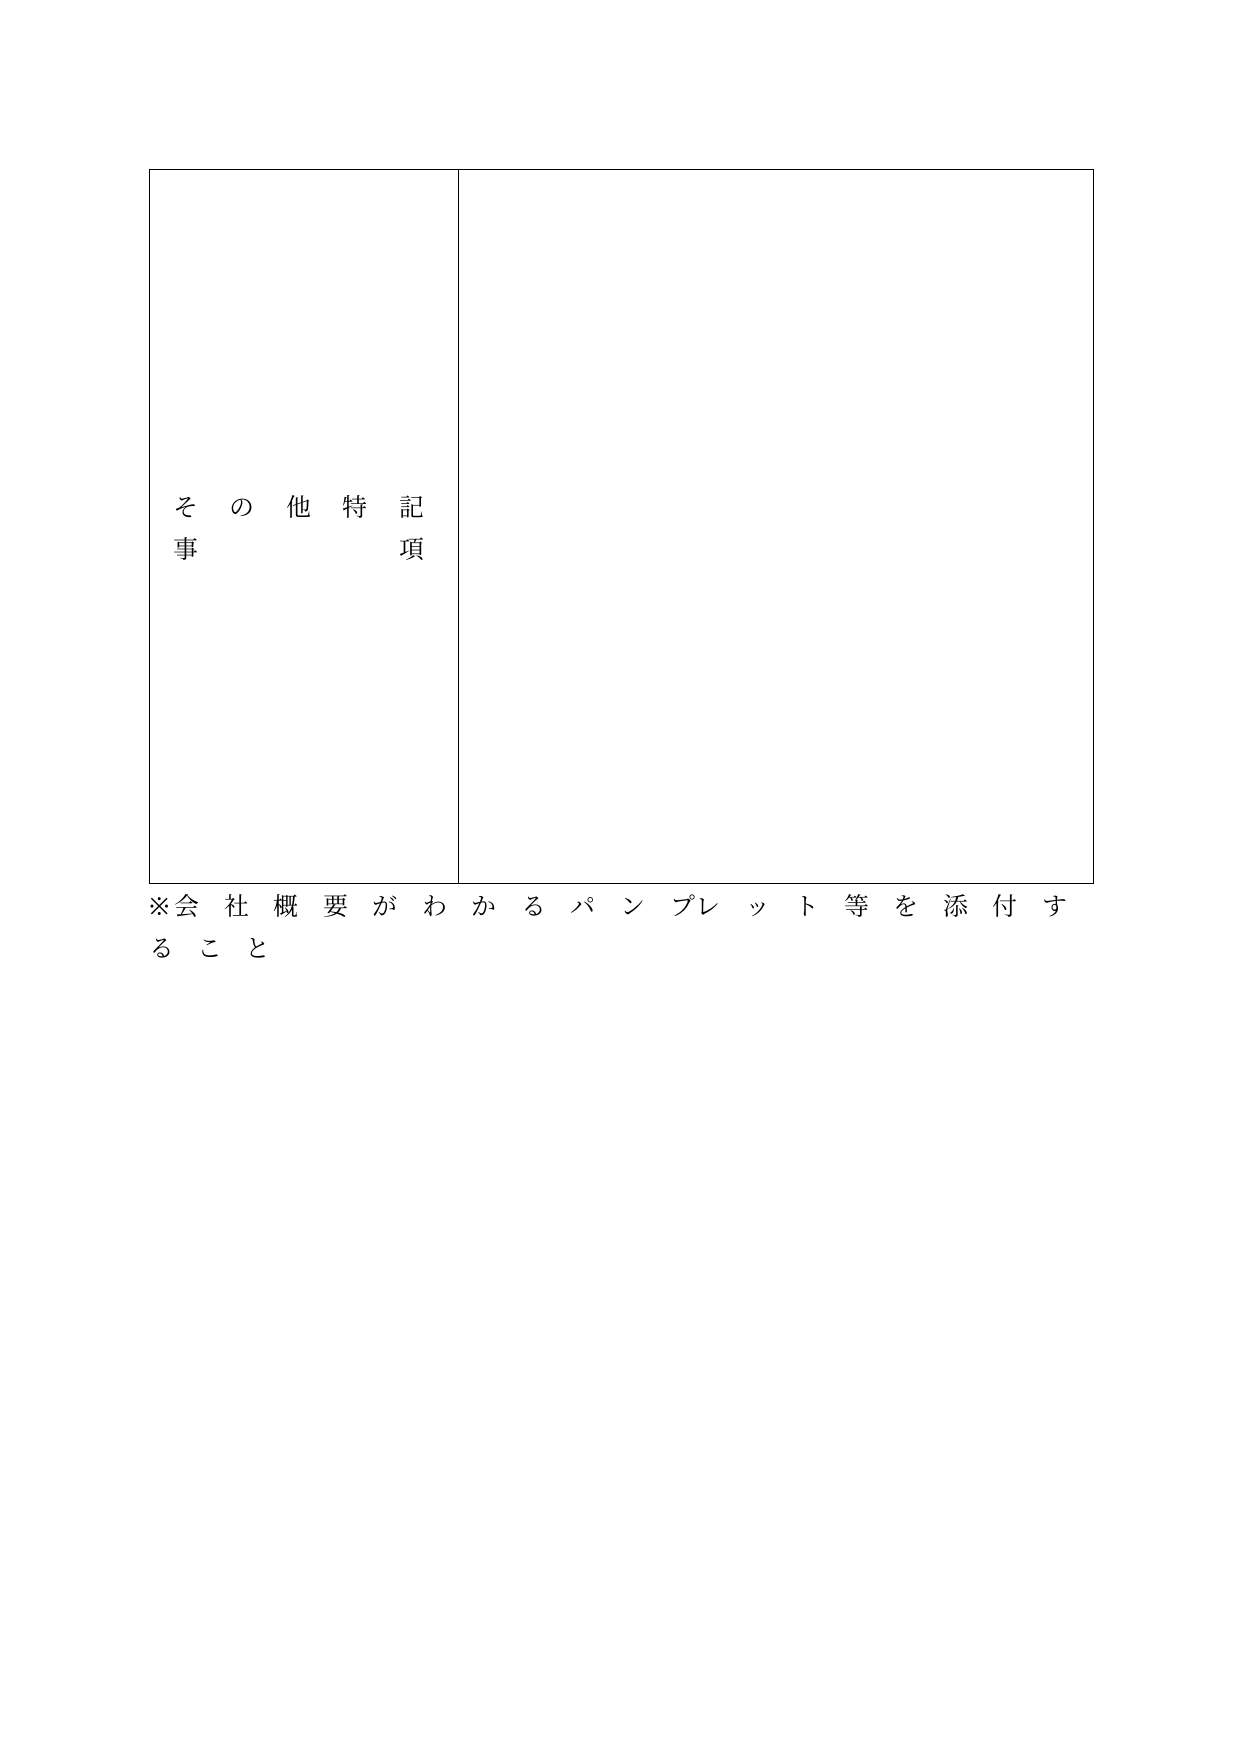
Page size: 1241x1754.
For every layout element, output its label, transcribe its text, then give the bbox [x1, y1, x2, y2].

table_cell その他特記事項 [150, 170, 458, 883]
text ※会社概要がわかるパンプレット等を添付すること [149, 884, 1091, 968]
table_cell [459, 170, 1093, 883]
